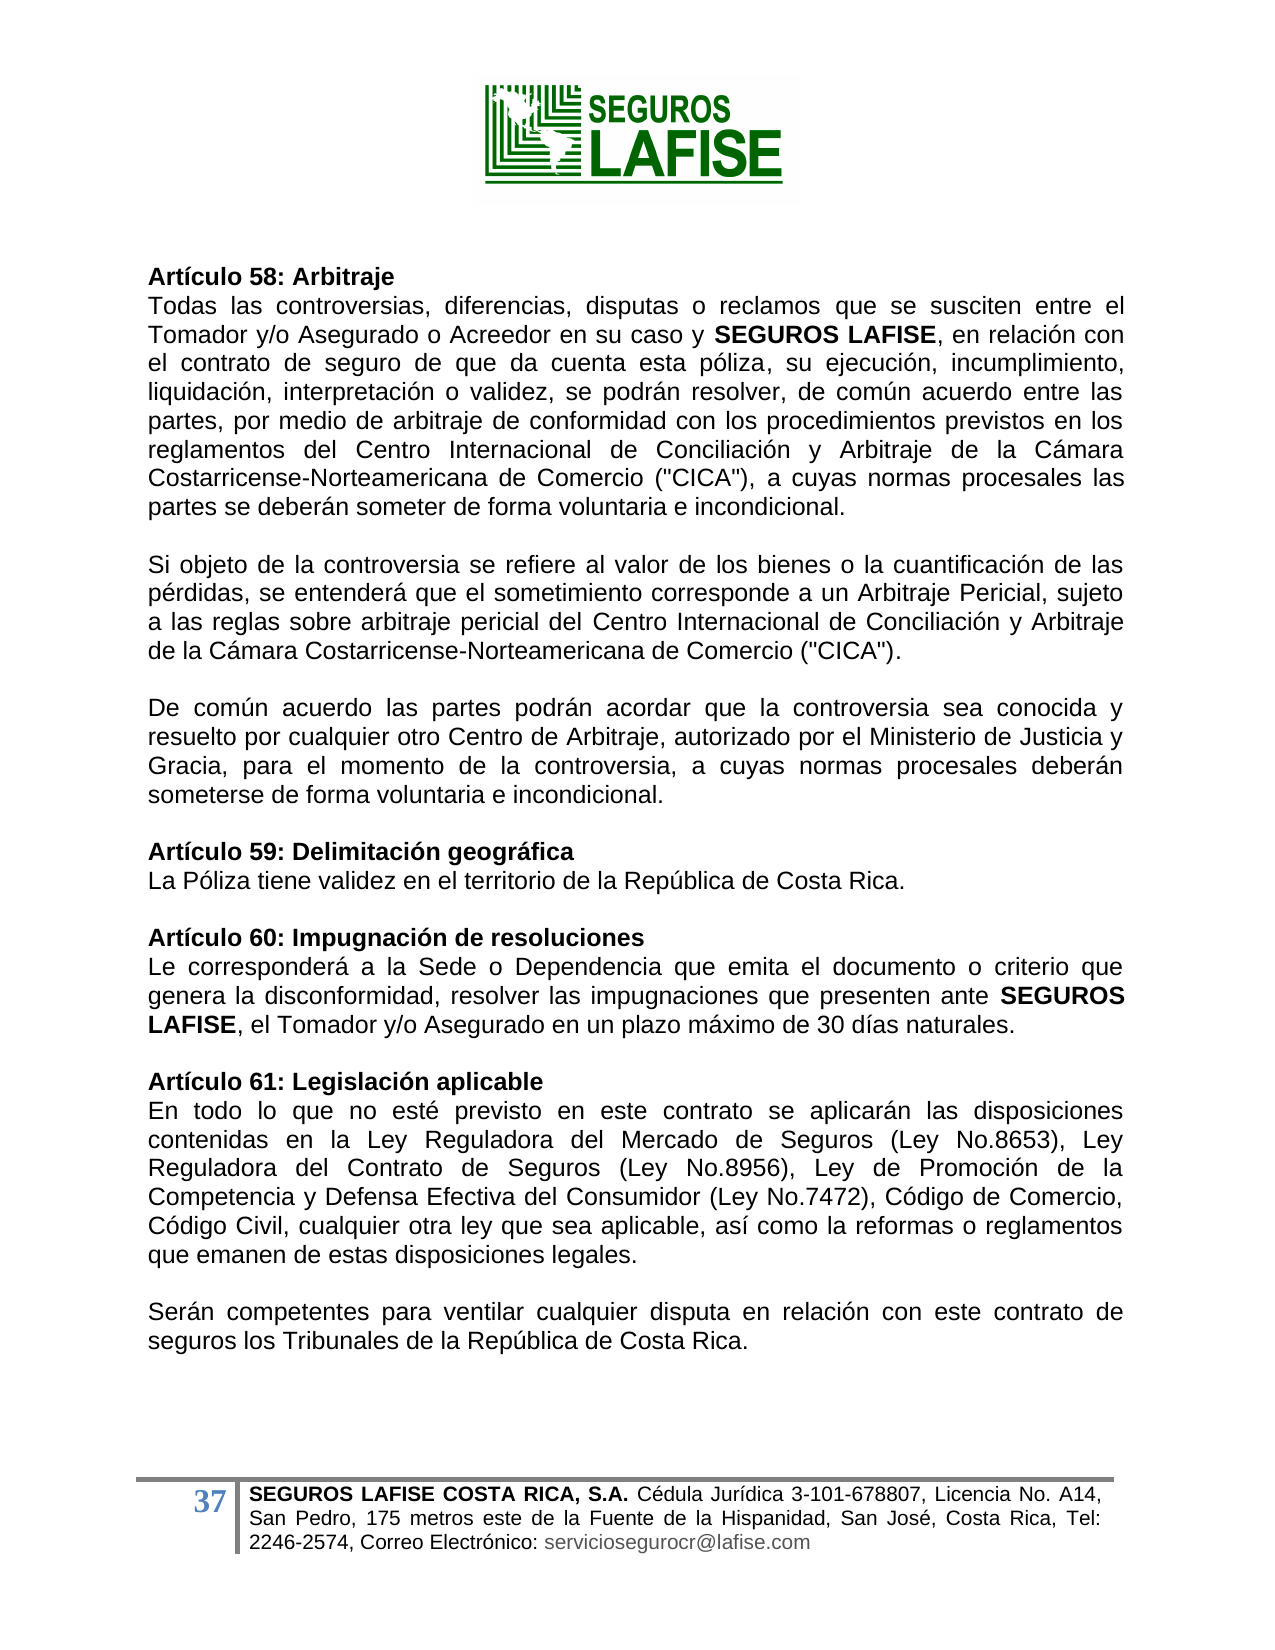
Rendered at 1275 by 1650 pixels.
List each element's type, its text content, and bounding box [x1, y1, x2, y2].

text La Póliza tiene validez en el territorio de la República de Costa Rica. [148, 866, 1125, 895]
text Todas las controversias, diferencias, disputas o reclamos que se susciten entre el Tomador y/o Asegurado o Acreedor en su caso y SEGUROS LAFISE, en relación con el contrato de seguro de que da cuenta esta póliza, su ejecución, incumplimiento, liquidación, interpretación o validez, se podrán resolver, de común acuerdo entre las partes, por medio de arbitraje de conformidad con los procedimientos previstos en los reglamentos del Centro Internacional de Conciliación y Arbitraje de la Cámara Costarricense-Norteamericana de Comercio ("CICA"), a cuyas normas procesales las partes se deberán someter de forma voluntaria e incondicional. [148, 291, 1125, 521]
text Artículo 58: Arbitraje [148, 262, 1125, 291]
text Serán competentes para ventilar cualquier disputa en relación con este contrato de seguros los Tribunales de la República de Costa Rica. [148, 1297, 1125, 1355]
text De común acuerdo las partes podrán acordar que la controversia sea conocida y resuelto por cualquier otro Centro de Arbitraje, autorizado por el Ministerio de Justicia y Gracia, para el momento de la controversia, a cuyas normas procesales deberán someterse de forma voluntaria e incondicional. [148, 693, 1125, 808]
picture [473, 75, 800, 205]
text Artículo 59: Delimitación geográfica [148, 837, 1125, 866]
text En todo lo que no esté previsto en este contrato se aplicarán las disposiciones contenidas en la Ley Reguladora del Mercado de Seguros (Ley No.8653), Ley Reguladora del Contrato de Seguros (Ley No.8956), Ley de Promoción de la Competencia y Defensa Efectiva del Consumidor (Ley No.7472), Código de Comercio, Código Civil, cualquier otra ley que sea aplicable, así como la reformas o reglamentos que emanen de estas disposiciones legales. [148, 1096, 1125, 1268]
text Si objeto de la controversia se refiere al valor de los bienes o la cuantificación de las pérdidas, se entenderá que el sometimiento corresponde a un Arbitraje Pericial, sujeto a las reglas sobre arbitraje pericial del Centro Internacional de Conciliación y Arbitraje de la Cámara Costarricense-Norteamericana de Comercio ("CICA"). [148, 550, 1125, 665]
text Artículo 61: Legislación aplicable [148, 1067, 1125, 1096]
text Le corresponderá a la Sede o Dependencia que emita el documento o criterio que genera la disconformidad, resolver las impugnaciones que presenten ante SEGUROS LAFISE, el Tomador y/o Asegurado en un plazo máximo de 30 días naturales. [148, 952, 1125, 1038]
text Artículo 60: Impugnación de resoluciones [148, 923, 1125, 952]
